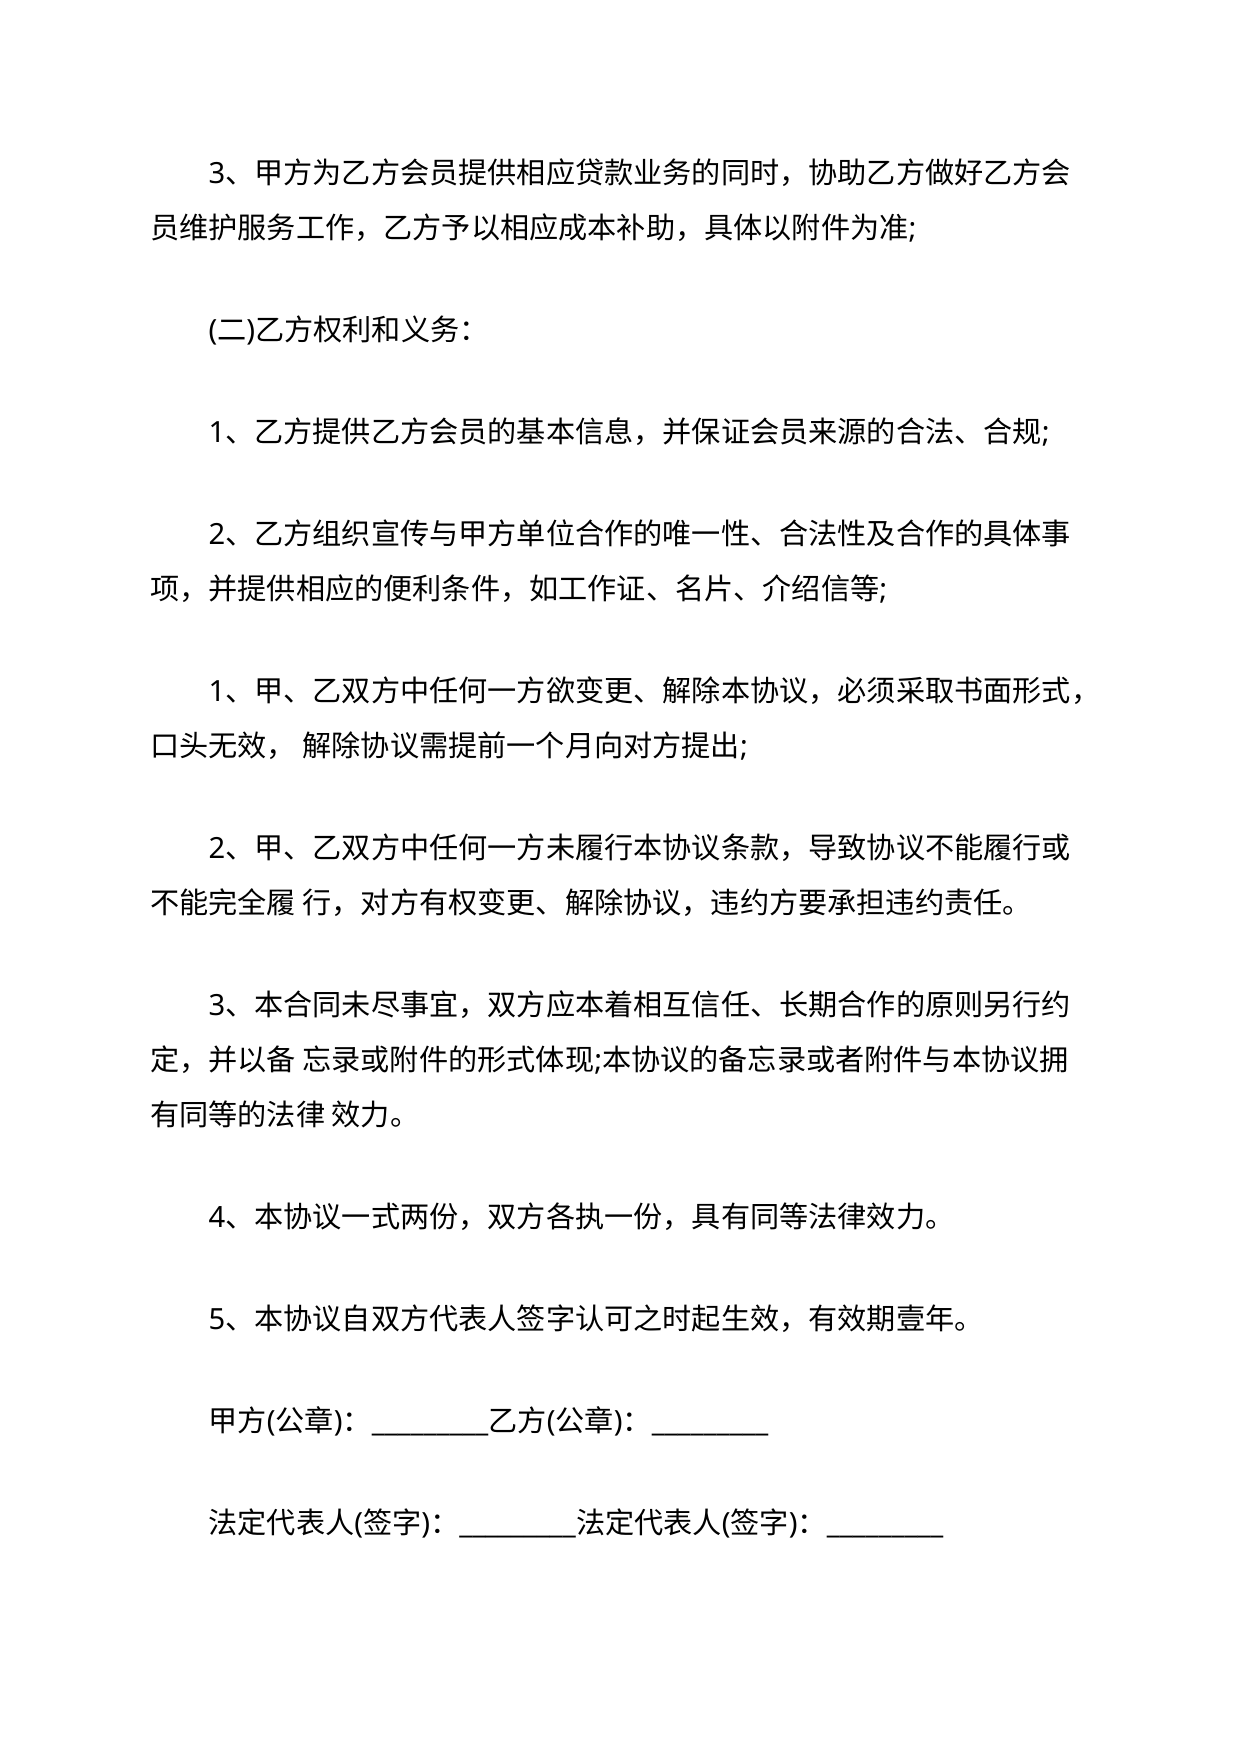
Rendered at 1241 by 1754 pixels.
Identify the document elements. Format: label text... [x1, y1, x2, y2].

text 1、乙方提供乙方会员的基本信息，并保证会员来源的合法、合规; [150, 409, 1090, 451]
text 4、本协议一式两份，双方各执一份，具有同等法律效力。 [150, 1193, 1090, 1236]
text 2、甲、乙双方中任何一方未履行本协议条款，导致协议不能履行或不能完全履 行，对方有权变更、解除协议，违约方要承担违约责任。 [150, 825, 1090, 922]
text 3、本合同未尽事宜，双方应本着相互信任、长期合作的原则另行约定，并以备 忘录或附件的形式体现;本协议的备忘录或者附件与本协议拥有同等的法律 效力。 [150, 982, 1090, 1134]
text 1、甲、乙双方中任何一方欲变更、解除本协议，必须采取书面形式，口头无效， 解除协议需提前一个月向对方提出; [150, 668, 1090, 765]
text 法定代表人(签字)：_________法定代表人(签字)：_________ [150, 1499, 1090, 1542]
text 甲方(公章)：_________乙方(公章)：_________ [150, 1397, 1090, 1440]
text (二)乙方权利和义务： [150, 307, 1090, 349]
text 2、乙方组织宣传与甲方单位合作的唯一性、合法性及合作的具体事项，并提供相应的便利条件，如工作证、名片、介绍信等; [150, 511, 1090, 608]
text 3、甲方为乙方会员提供相应贷款业务的同时，协助乙方做好乙方会员维护服务工作，乙方予以相应成本补助，具体以附件为准; [150, 150, 1090, 247]
text 5、本协议自双方代表人签字认可之时起生效，有效期壹年。 [150, 1295, 1090, 1338]
